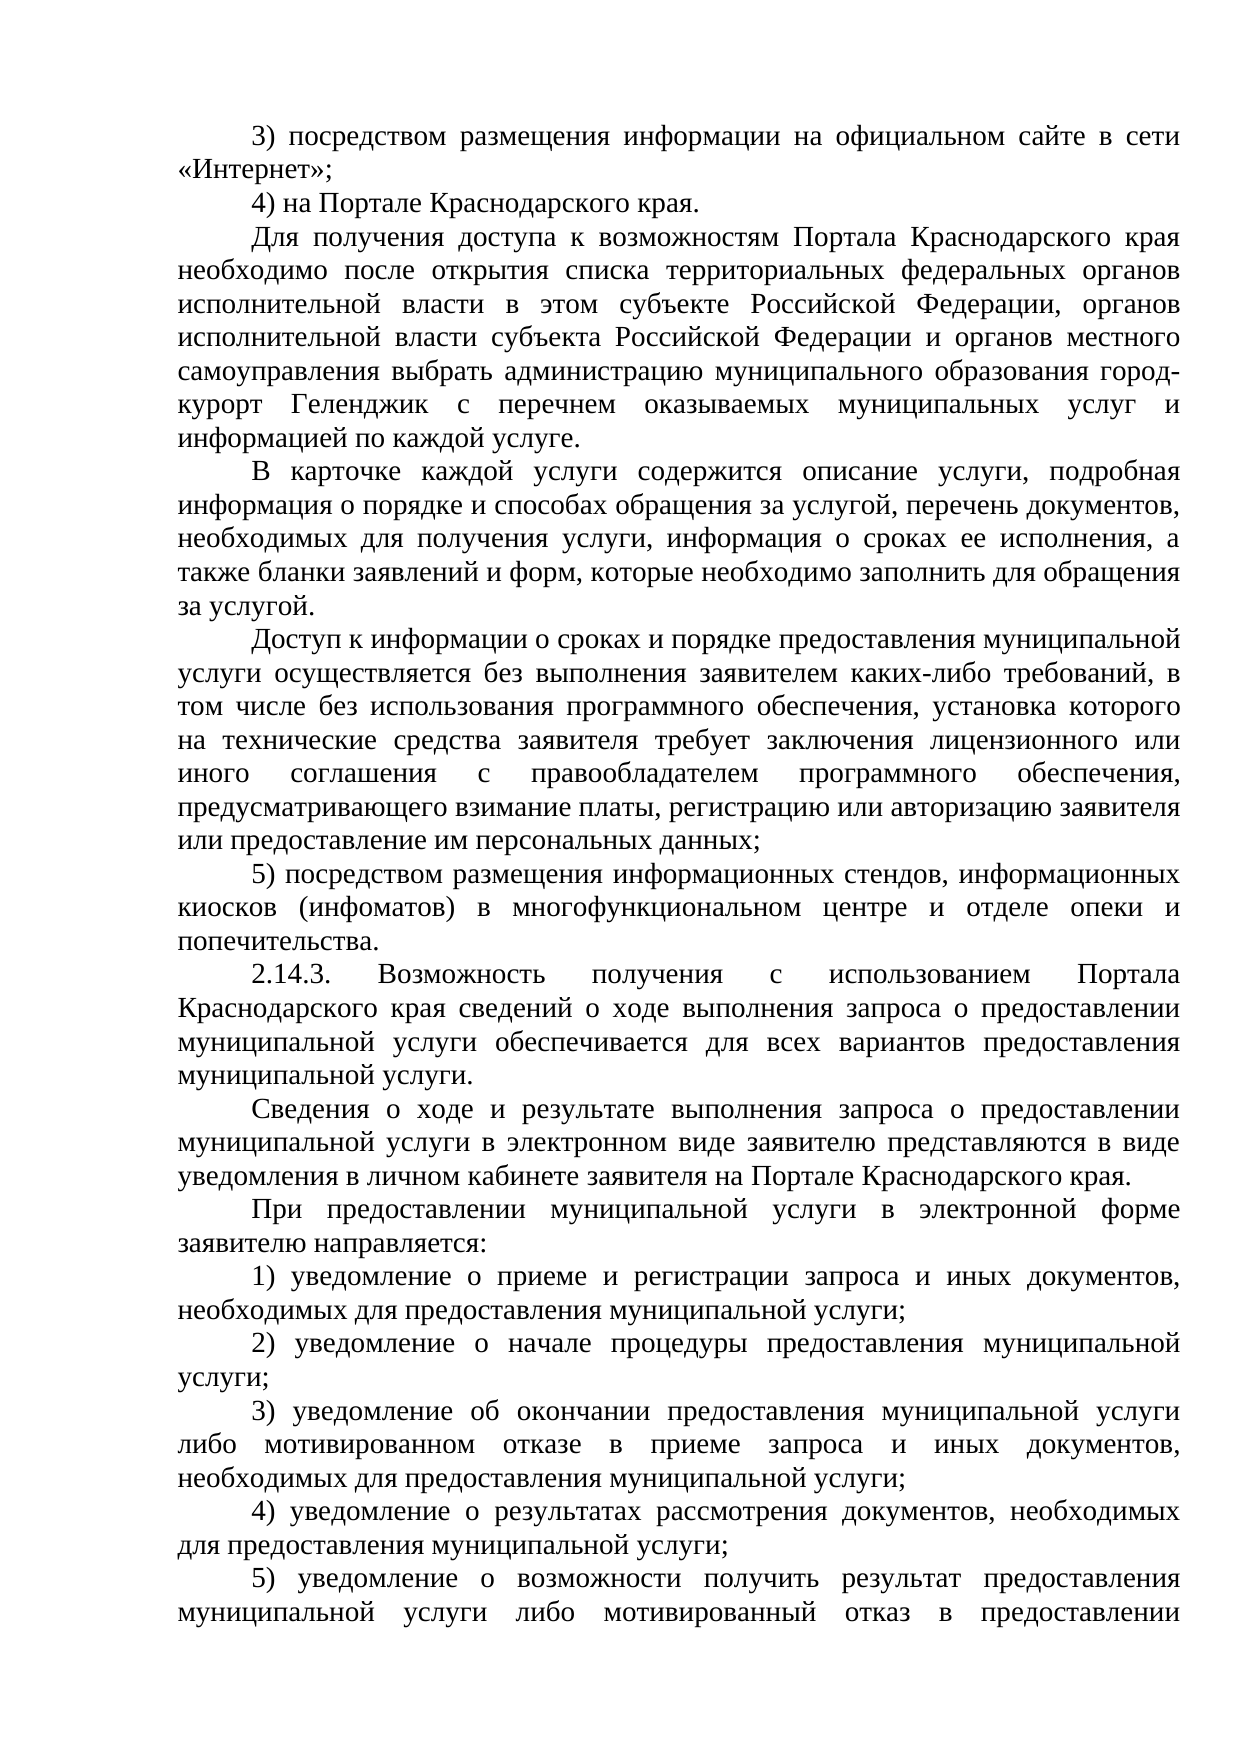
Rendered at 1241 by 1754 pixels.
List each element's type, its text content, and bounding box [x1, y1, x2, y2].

text 1) уведомление о приеме и регистрации запроса и иных документов, необходимых для предоставления муниципальной услуги; [177, 1258, 1181, 1326]
text Сведения о ходе и результате выполнения запроса о предоставлении муниципальной услуги в электронном виде заявителю представляются в виде уведомления в личном кабинете заявителя на Портале Краснодарского края. [177, 1091, 1181, 1191]
text Доступ к информации о сроках и порядке предоставления муниципальной услуги осуществляется без выполнения заявителем каких-либо требований, в том числе без использования программного обеспечения, установка которого на технические средства заявителя требует заключения лицензионного или иного соглашения с правообладателем программного обеспечения, предусматривающего взимание платы, регистрацию или авторизацию заявителя или предоставление им персональных данных; [177, 621, 1181, 856]
text В карточке каждой услуги содержится описание услуги, подробная информация о порядке и способах обращения за услугой, перечень документов, необходимых для получения услуги, информация о сроках ее исполнения, а также бланки заявлений и форм, которые необходимо заполнить для обращения за услугой. [177, 453, 1181, 621]
text Для получения доступа к возможностям Портала Краснодарского края необходимо после открытия списка территориальных федеральных органов исполнительной власти в этом субъекте Российской Федерации, органов исполнительной власти субъекта Российской Федерации и органов местного самоуправления выбрать администрацию муниципального образования город-курорт Геленджик с перечнем оказываемых муниципальных услуг и информацией по каждой услуге. [177, 219, 1181, 453]
text 3) посредством размещения информации на официальном сайте в сети «Интернет»; [177, 118, 1181, 185]
text 5) посредством размещения информационных стендов, информационных киосков (инфоматов) в многофункциональном центре и отделе опеки и попечительства. [177, 856, 1181, 957]
text 2.14.3. Возможность получения с использованием Портала Краснодарского края сведений о ходе выполнения запроса о предоставлении муниципальной услуги обеспечивается для всех вариантов предоставления муниципальной услуги. [177, 957, 1181, 1091]
text При предоставлении муниципальной услуги в электронной форме заявителю направляется: [177, 1191, 1181, 1258]
text 3) уведомление об окончании предоставления муниципальной услуги либо мотивированном отказе в приеме запроса и иных документов, необходимых для предоставления муниципальной услуги; [177, 1393, 1181, 1493]
text 4) уведомление о результатах рассмотрения документов, необходимых для предоставления муниципальной услуги; [177, 1493, 1181, 1560]
text 2) уведомление о начале процедуры предоставления муниципальной услуги; [177, 1326, 1181, 1393]
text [177, 1560, 1181, 1627]
text 4) на Портале Краснодарского края. [177, 185, 1181, 219]
